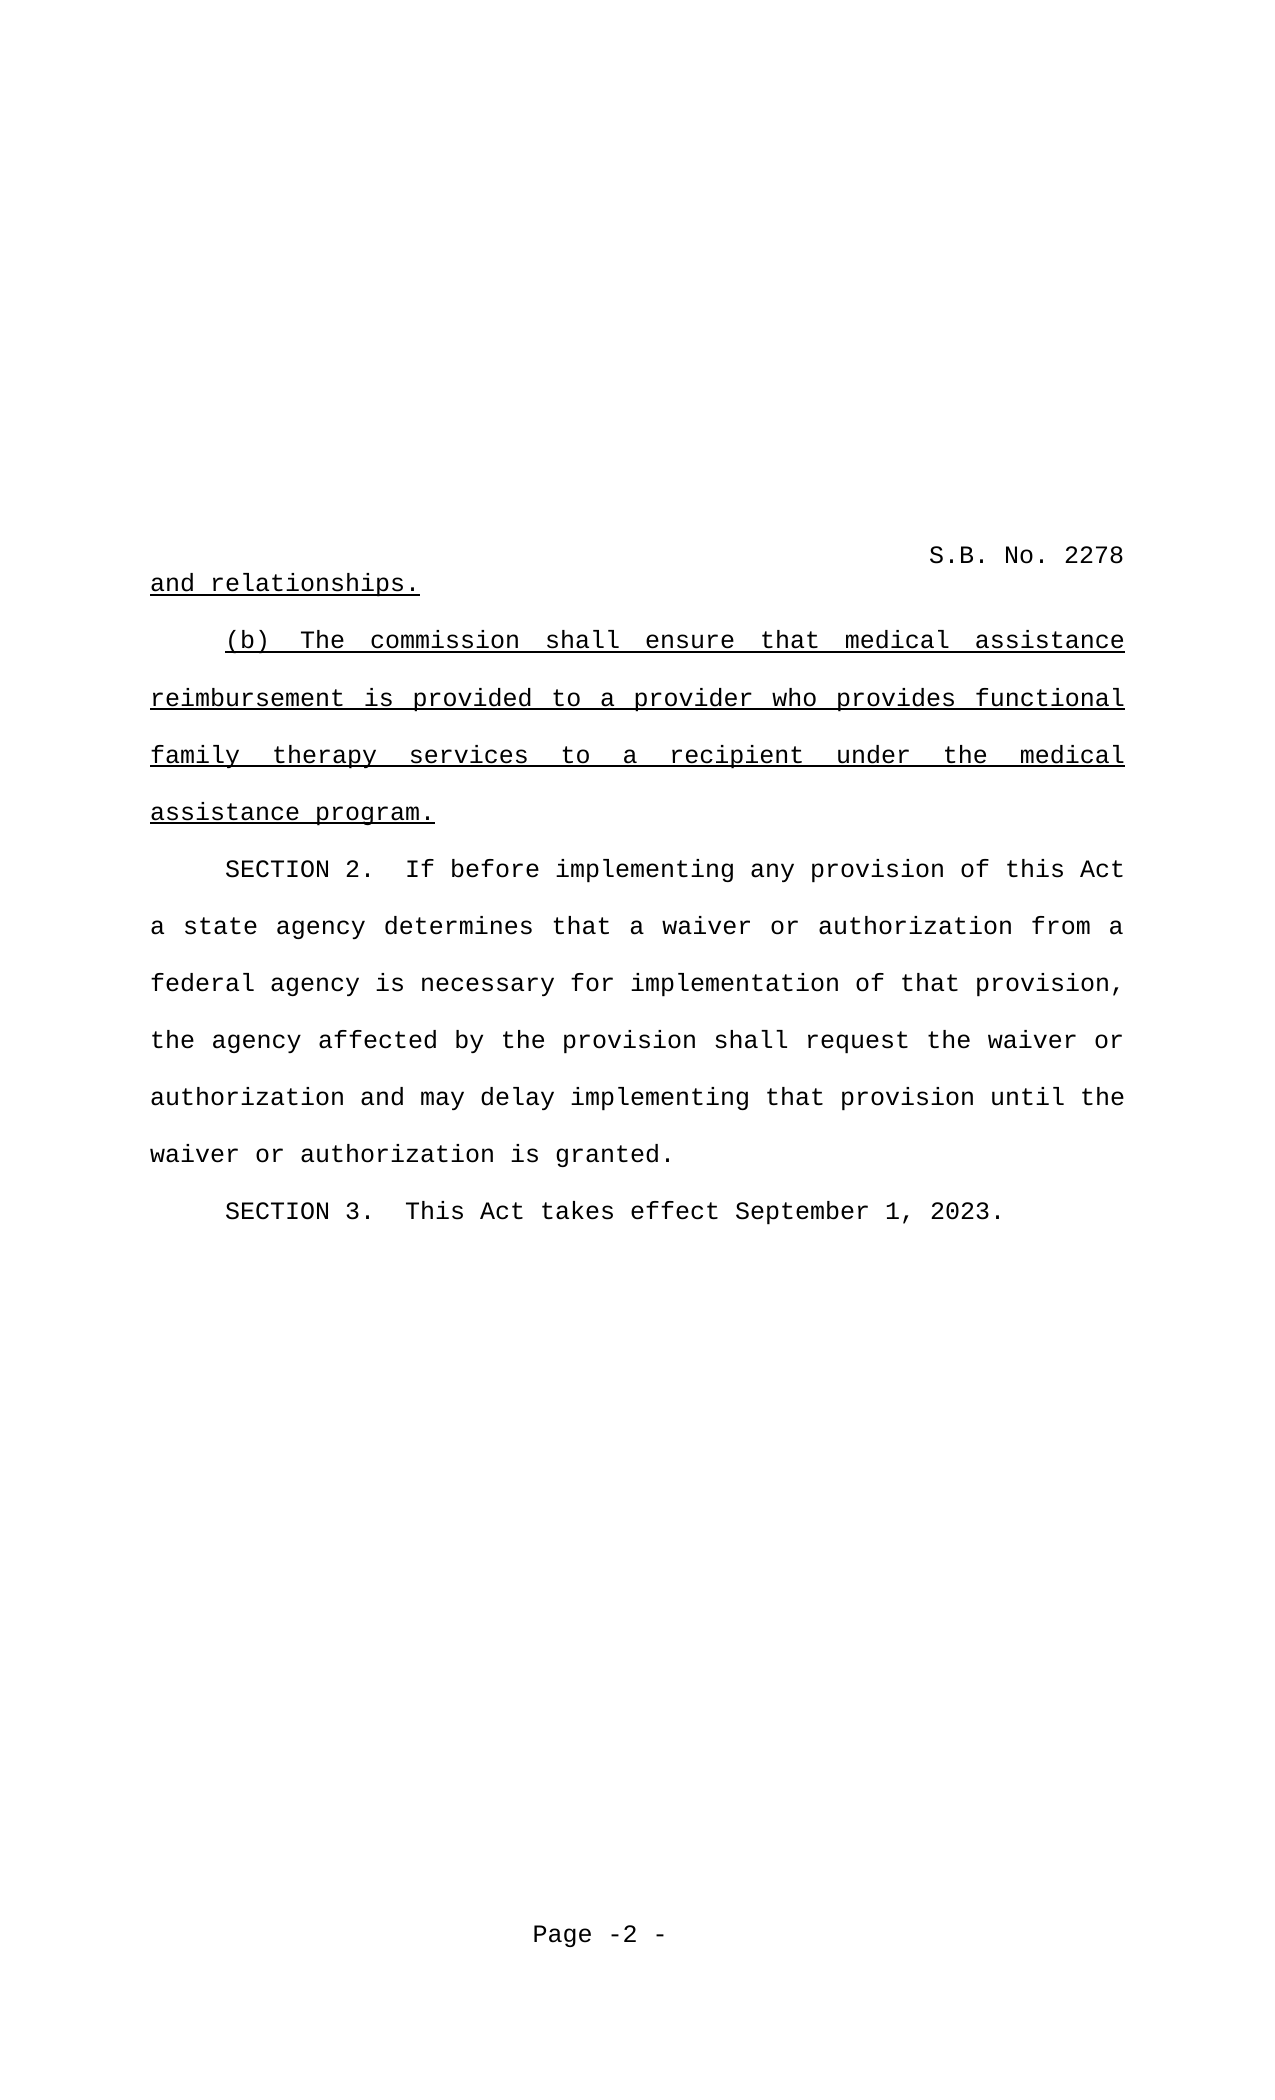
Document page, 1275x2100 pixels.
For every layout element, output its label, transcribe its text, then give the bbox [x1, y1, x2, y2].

text (b) The commission shall ensure that medical assistance reimbursement is provided to a provider who provides functional family therapy services to a recipient under the medical assistance program. [150, 767, 1125, 828]
text SECTION 3. This Act takes effect September 1, 2023. [150, 1199, 1125, 1227]
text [150, 571, 1125, 599]
text (b) The commission shall ensure that medical assistance reimbursement is provided to a provider who provides functional family therapy services to a recipient under the medical assistance program. [150, 628, 1125, 708]
text SECTION 2. If before implementing any provision of this Act a state agency determines that a waiver or authorization from a federal agency is necessary for implementation of that provision, the agency affected by the provision shall request the waiver or authorization and may delay implementing that provision until the waiver or authorization is granted. [150, 856, 1125, 1170]
text (b) The commission shall ensure that medical assistance reimbursement is provided to a provider who provides functional family therapy services to a recipient under the medical assistance program. [150, 710, 1125, 765]
